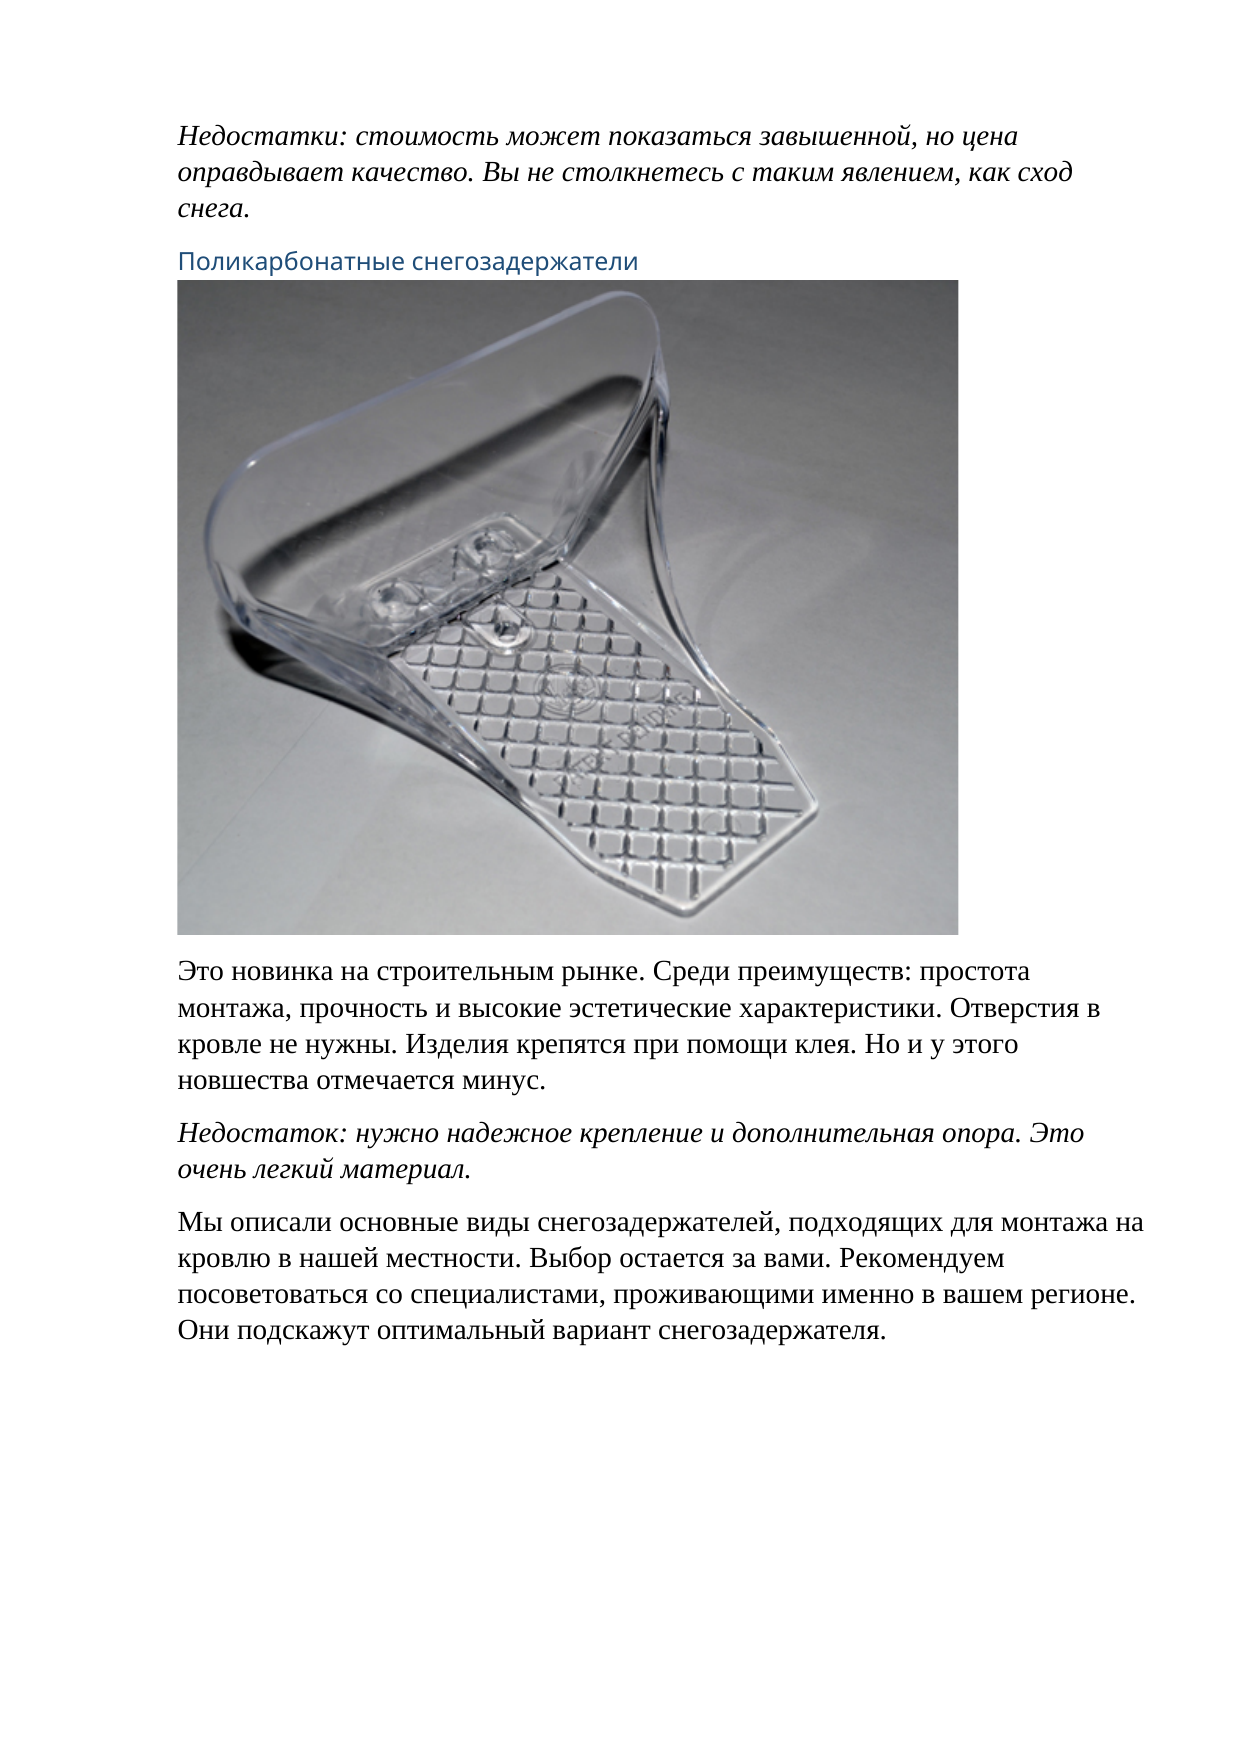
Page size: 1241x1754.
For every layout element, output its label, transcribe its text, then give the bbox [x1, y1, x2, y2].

text Недостаток: нужно надежное крепление и дополнительная опора. Это очень легкий материал. [177, 1115, 1152, 1184]
picture [177, 280, 959, 935]
text Это новинка на строительным рынке. Среди преимуществ: простота монтажа, прочность и высокие эстетические характеристики. Отверстия в кровле не нужны. Изделия крепятся при помощи клея. Но и у этого новшества отмечается минус. [177, 953, 1152, 1096]
text Недостатки: стоимость может показаться завышенной, но цена оправдывает качество. Вы не столкнетесь с таким явлением, как сход снега. [177, 118, 1152, 224]
subtitle Поликарбонатные снегозадержатели [177, 243, 1152, 277]
text Мы описали основные виды снегозадержателей, подходящих для монтажа на кровлю в нашей местности. Выбор остается за вами. Рекомендуем посоветоваться со специалистами, проживающими именно в вашем регионе. Они подскажут оптимальный вариант снегозадержателя. [177, 1204, 1152, 1346]
